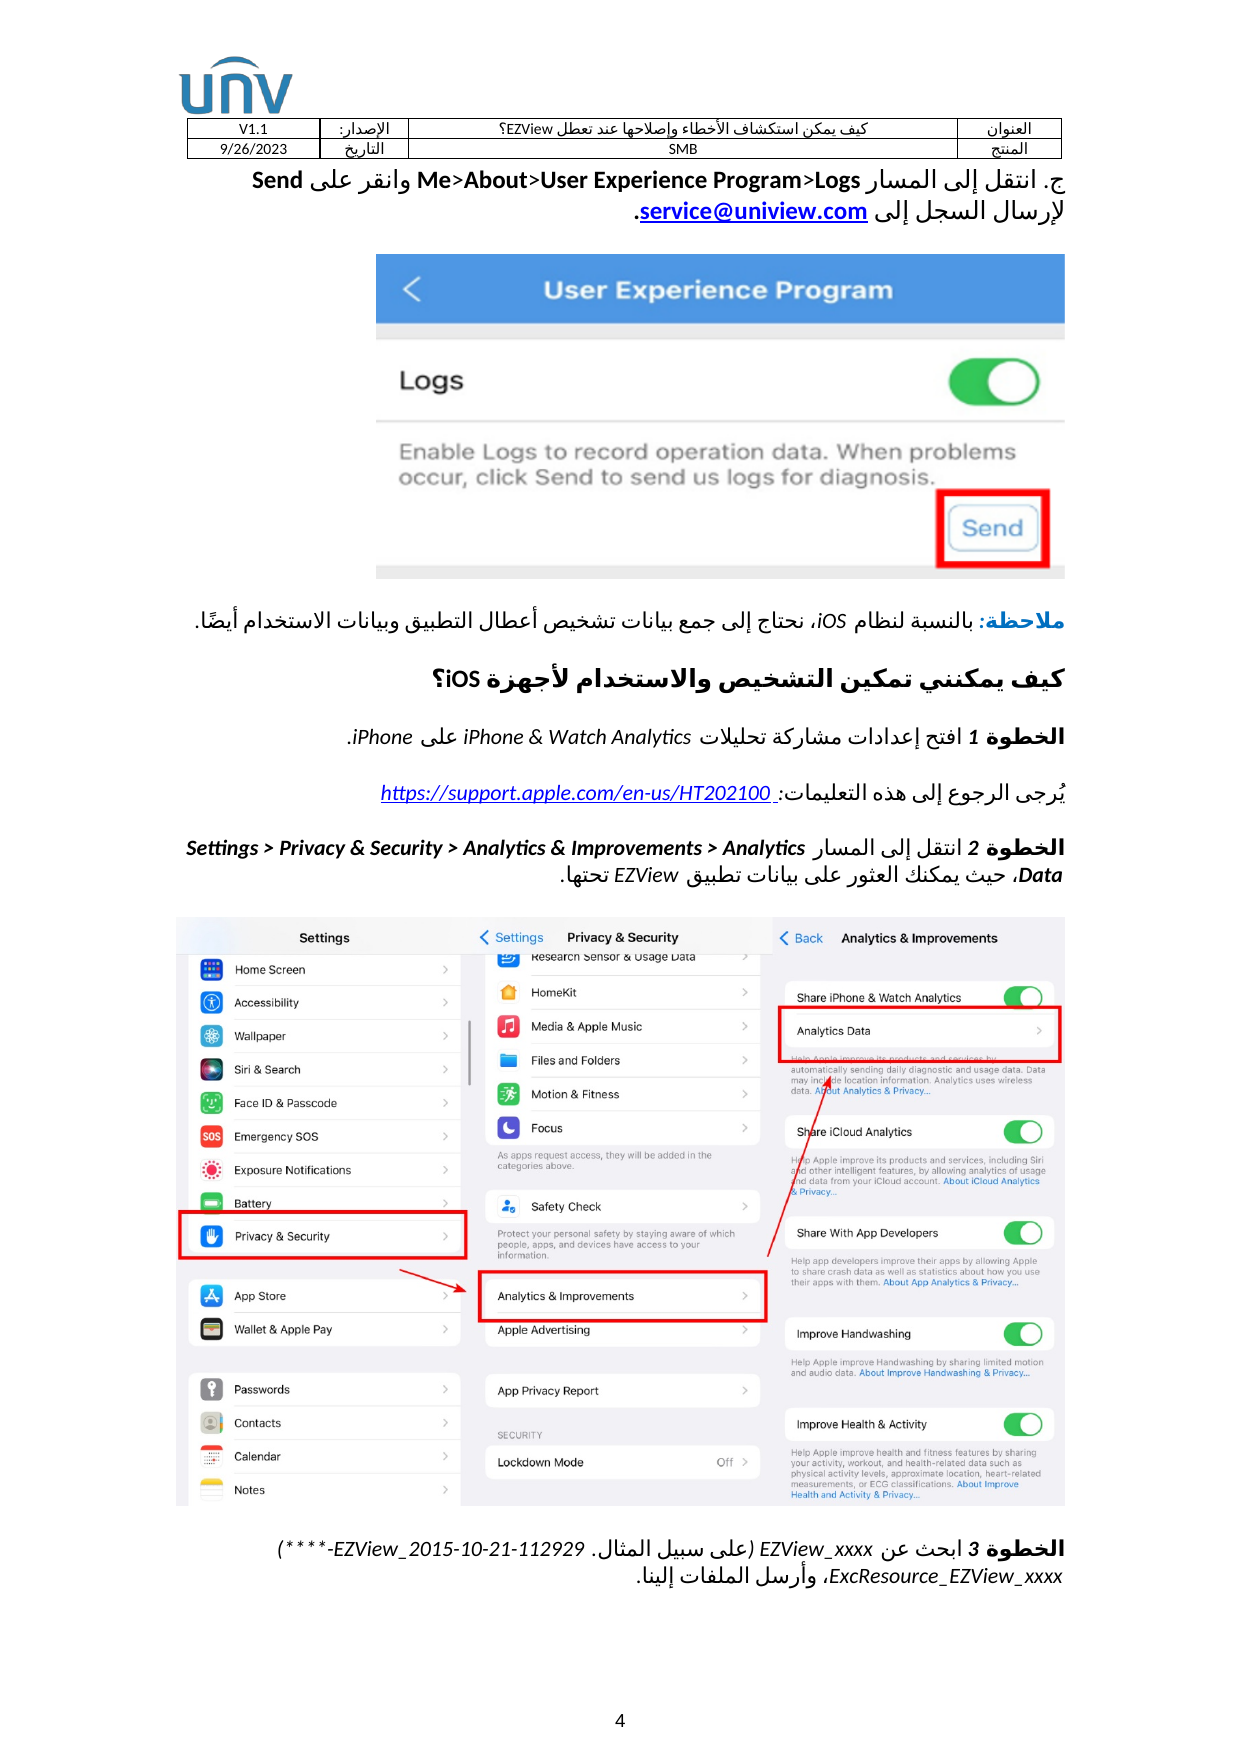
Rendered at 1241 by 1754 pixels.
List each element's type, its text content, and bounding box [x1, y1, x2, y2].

picture [376, 254, 1065, 579]
text الخطوة 1 افتح إعدادات مشاركة تحليلات iPhone & Watch Analytics على iPhone. [175, 723, 1065, 749]
text ملاحظة: بالنسبة لنظام iOS، نحتاج إلى جمع بيانات تشخيص أعطال التطبيق وبيانات الاستخدام أيضًا. [175, 607, 1065, 634]
picture [176, 917, 1065, 1506]
text يُرجى الرجوع إلى هذه التعليمات: https://support.apple.com/en-us/HT202100 [175, 779, 1065, 805]
text ج. انتقل إلى المسار Me>About>User Experience Program>Logs وانقر على Send لإرسال السجل إلى service@uniview.com. [175, 164, 1065, 226]
text الخطوة 2 انتقل إلى المسار Settings > Privacy & Security > Analytics & Improvements > Analytics Data، حيث يمكنك العثور على بيانات تطبيق EZView تحتها. [175, 834, 1065, 888]
text الخطوة 3 ابحث عن EZView_xxxx (على سبيل المثال. EZView_2015-10-21-112929-****) ExcResource_EZView_xxxx، وأرسل الملفات إلينا. [175, 1535, 1065, 1588]
picture [175, 51, 299, 120]
text كيف يمكنني تمكين التشخيص والاستخدام لأجهزة iOS؟ [175, 663, 1065, 694]
